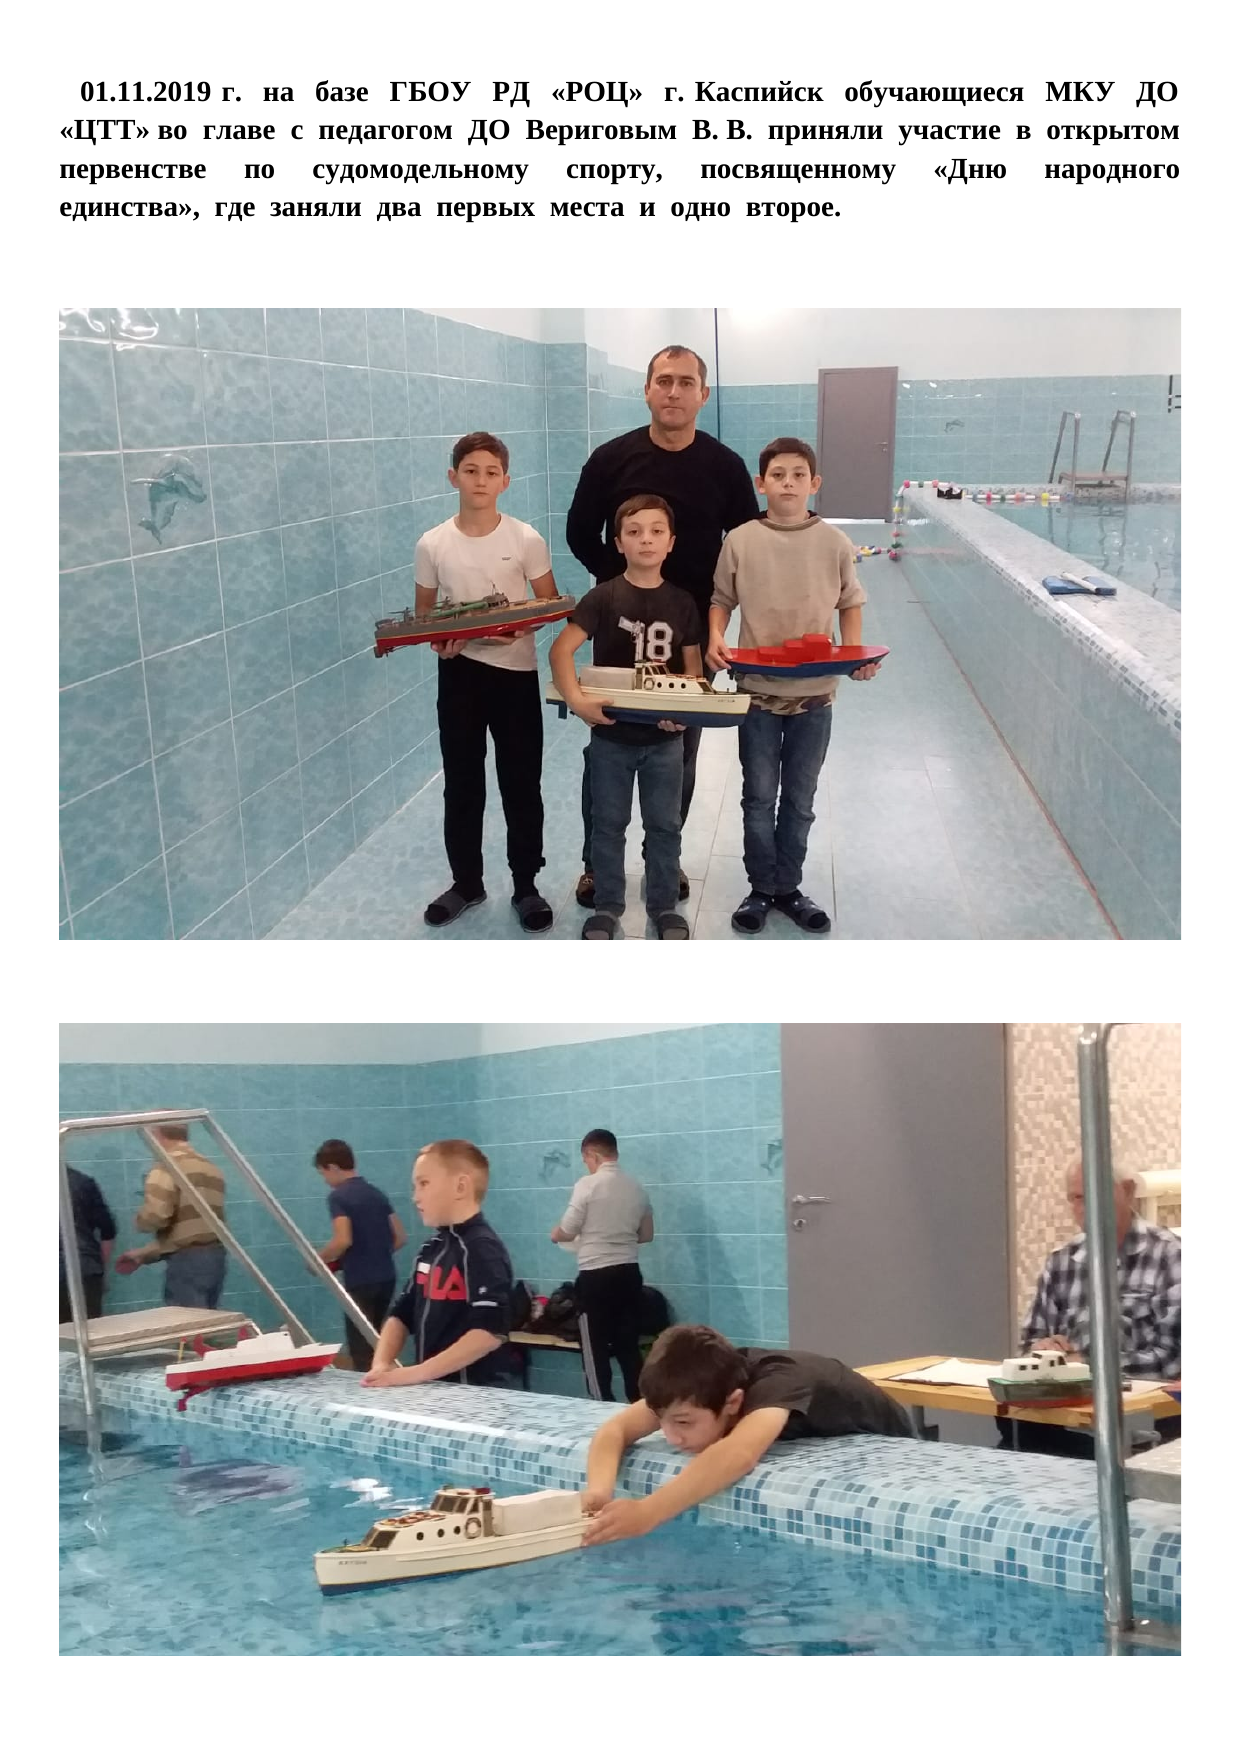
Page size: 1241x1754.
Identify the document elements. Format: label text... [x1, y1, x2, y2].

text 01.11.2019 г. на базе ГБОУ РД «РОЦ» г. Каспийск обучающиеся МКУ ДО «ЦТТ» во главе с педагогом ДО Вериговым В. В. приняли участие в открытом первенстве по судомодельному спорту, посвященному «Дню народного единства», где заняли два первых места и одно второе. [59, 74, 1181, 223]
picture [59, 308, 1182, 940]
picture [59, 1023, 1182, 1656]
